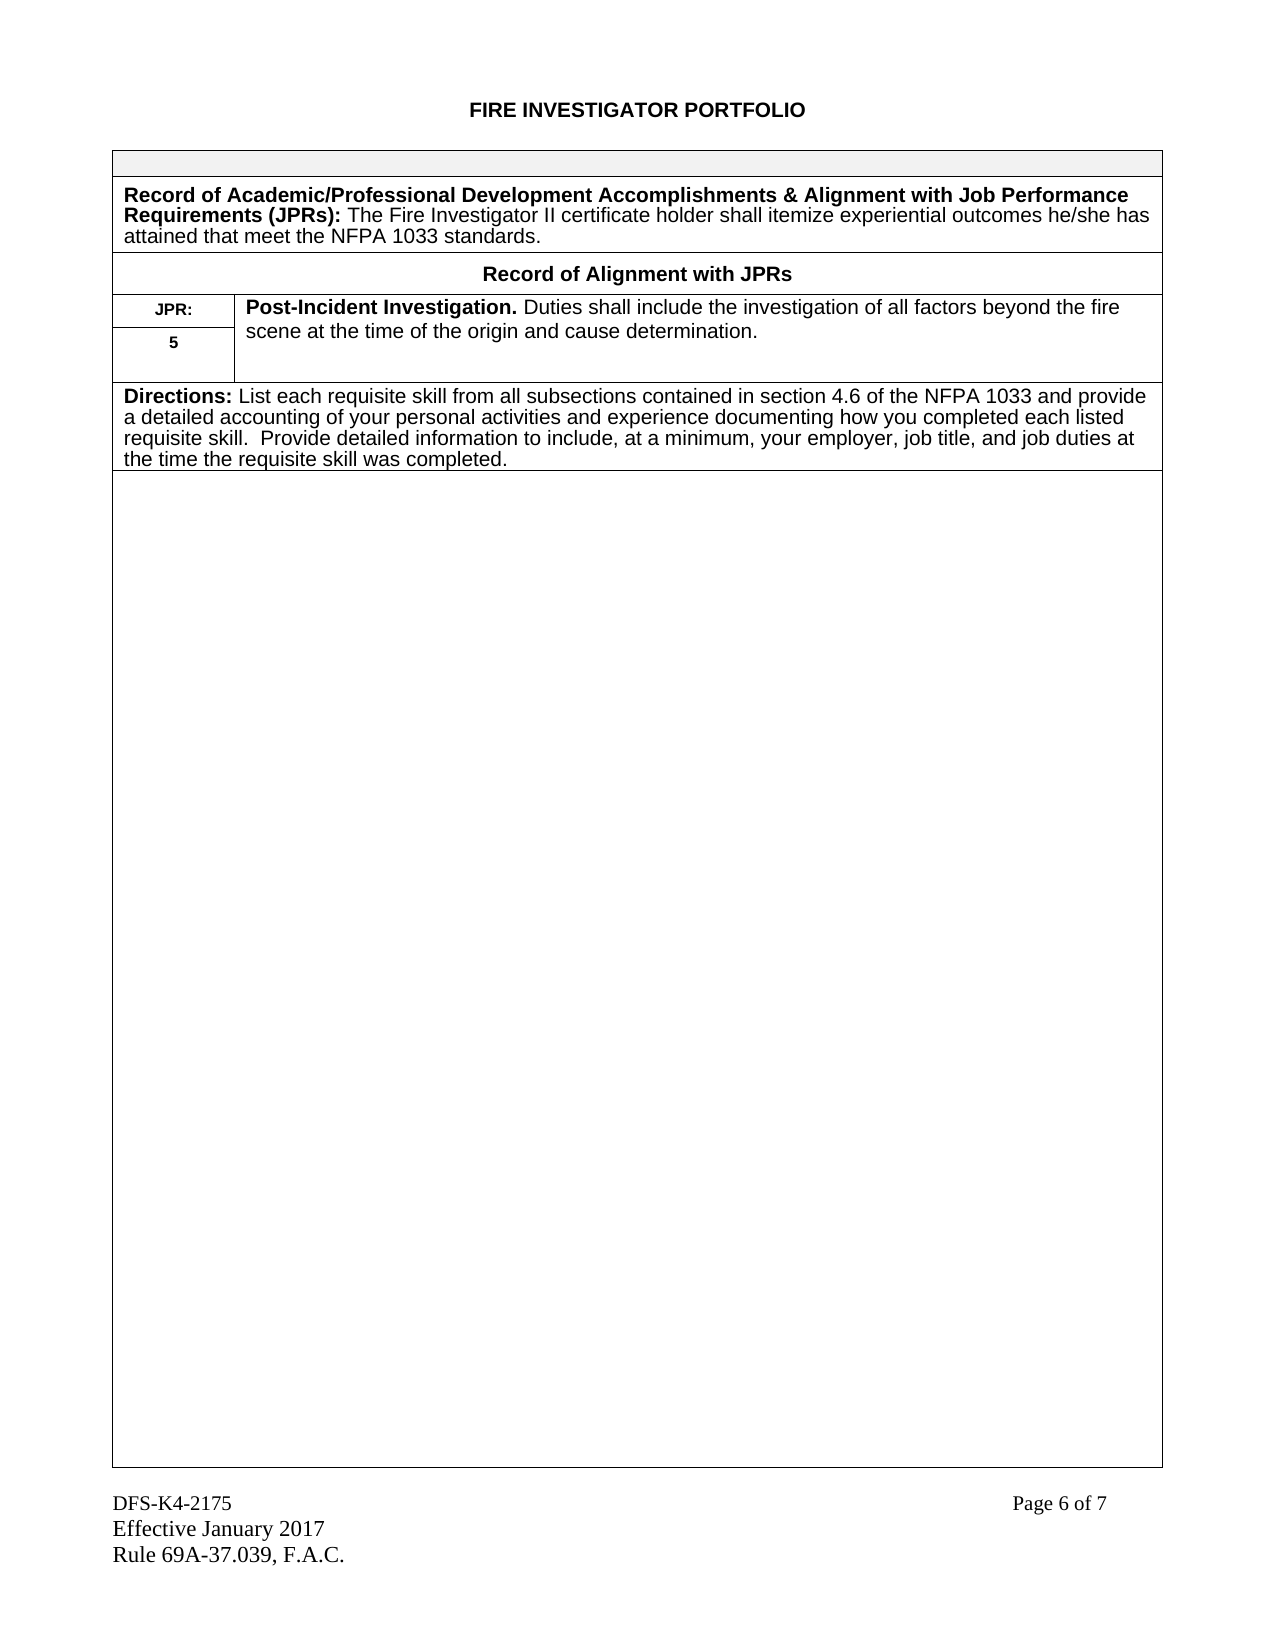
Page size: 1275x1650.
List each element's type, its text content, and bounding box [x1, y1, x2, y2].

table_cell JPR: [113, 295, 234, 327]
table_cell Record of Alignment with JPRs [113, 253, 1162, 294]
table_cell 5 [113, 328, 234, 382]
table_cell Record of Academic/Professional Development Accomplishments & Alignment with Job Performance Requirements (JPRs): The Fire Investigator II certificate holder shall itemize experiential outcomes he/she has attained that meet the NFPA 1033 standards. [113, 177, 1162, 252]
table_cell Post-Incident Investigation. Duties shall include the investigation of all factors beyond the fire scene at the time of the origin and cause determination. [235, 295, 1162, 382]
table_cell Directions: List each requisite skill from all subsections contained in section 4.6 of the NFPA 1033 and provide a detailed accounting of your personal activities and experience documenting how you completed each listed requisite skill. Provide detailed information to include, at a minimum, your employer, job title, and job duties at the time the requisite skill was completed. [113, 383, 1162, 470]
table_cell [113, 151, 1162, 176]
table_cell [113, 471, 1162, 1467]
